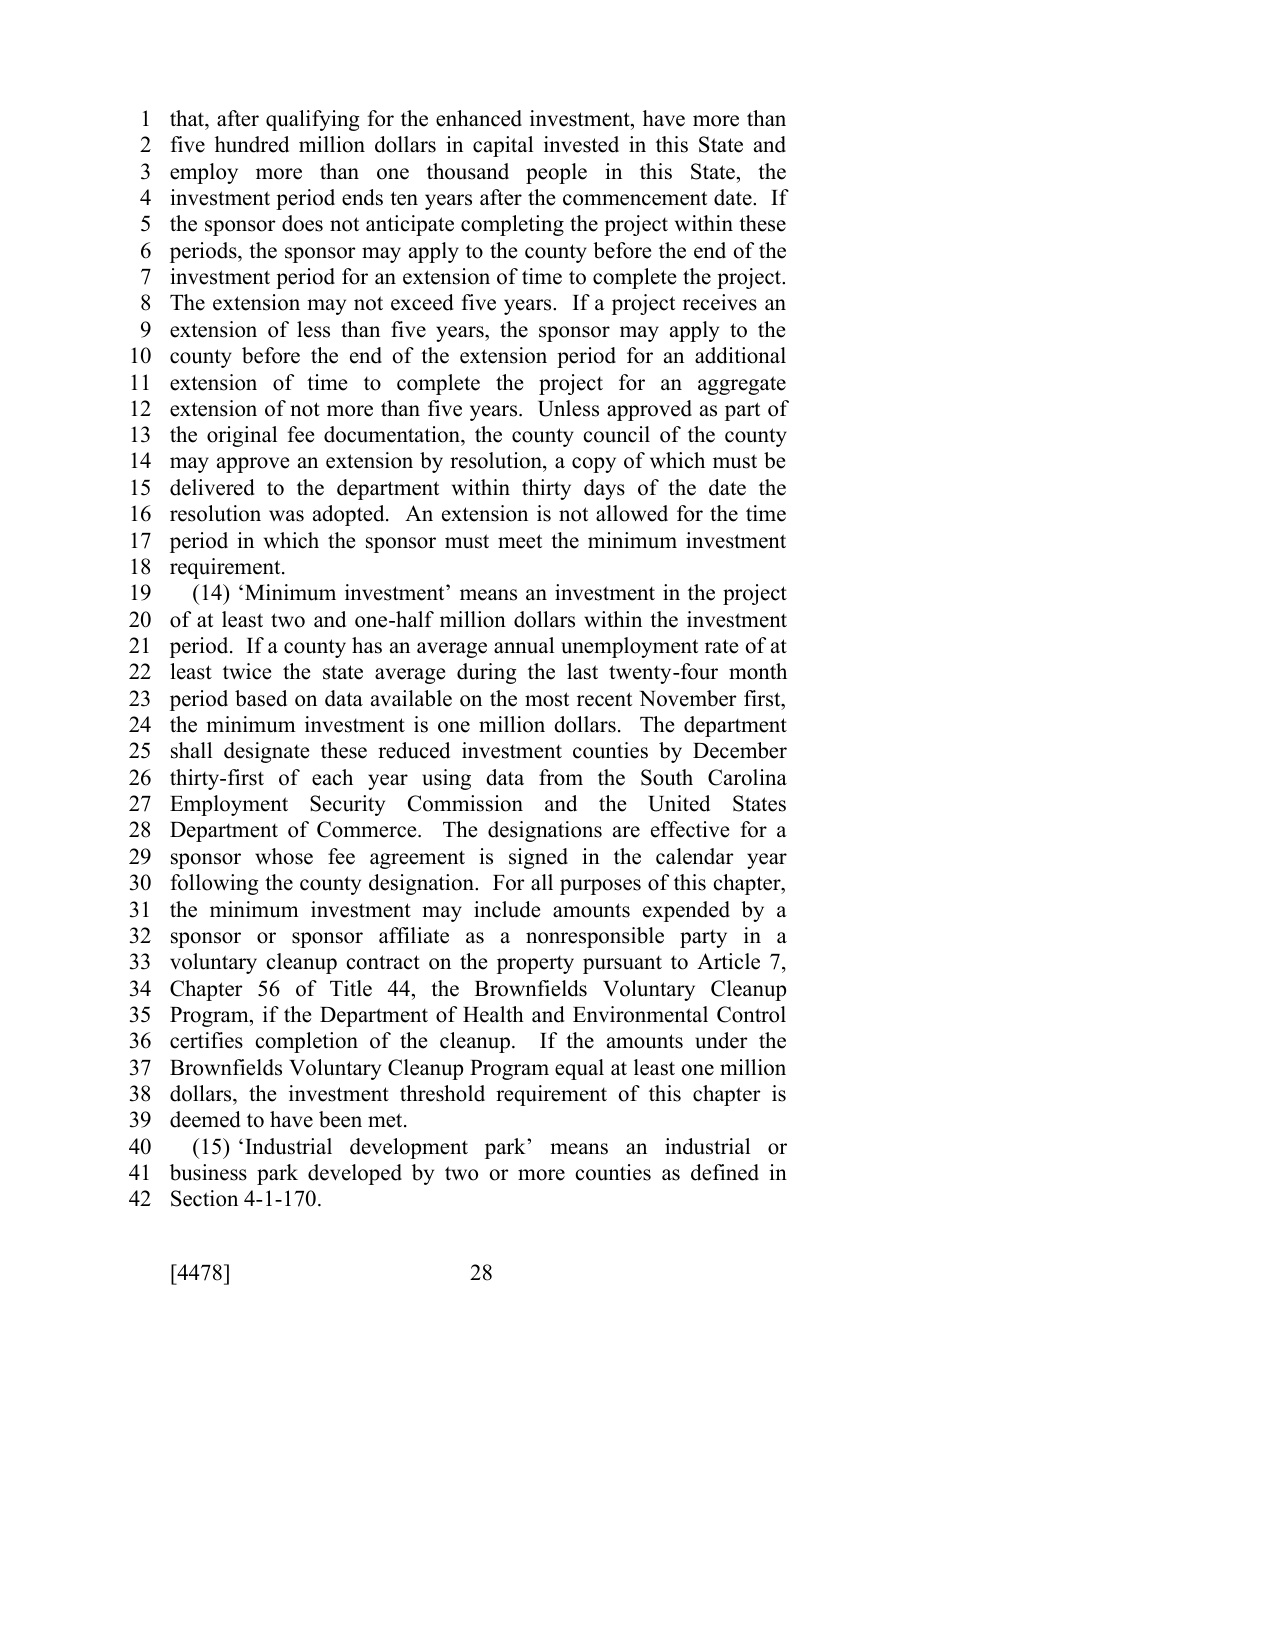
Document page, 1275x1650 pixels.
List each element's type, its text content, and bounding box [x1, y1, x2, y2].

text (14) ‘Minimum investment’ means an investment in the project of at least two and one-half million dollars within the investment period. If a county has an average annual unemployment rate of at least twice the state average during the last twenty-four month period based on data available on the most recent November first, the minimum investment is one million dollars. The department shall designate these reduced investment counties by December thirty-first of each year using data from the South Carolina Employment Security Commission and the United States Department of Commerce. The designations are effective for a sponsor whose fee agreement is signed in the calendar year following the county designation. For all purposes of this chapter, the minimum investment may include amounts expended by a sponsor or sponsor affiliate as a nonresponsible party in a voluntary cleanup contract on the property pursuant to Article 7, Chapter 56 of Title 44, the Brownfields Voluntary Cleanup Program, if the Department of Health and Environmental Control certifies completion of the cleanup. If the amounts under the Brownfields Voluntary Cleanup Program equal at least one million dollars, the investment threshold requirement of this chapter is deemed to have been met. [169, 579, 787, 1133]
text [169, 105, 787, 579]
text (15) ‘Industrial development park’ means an industrial or business park developed by two or more counties as defined in Section 4-1-170. [169, 1133, 787, 1212]
